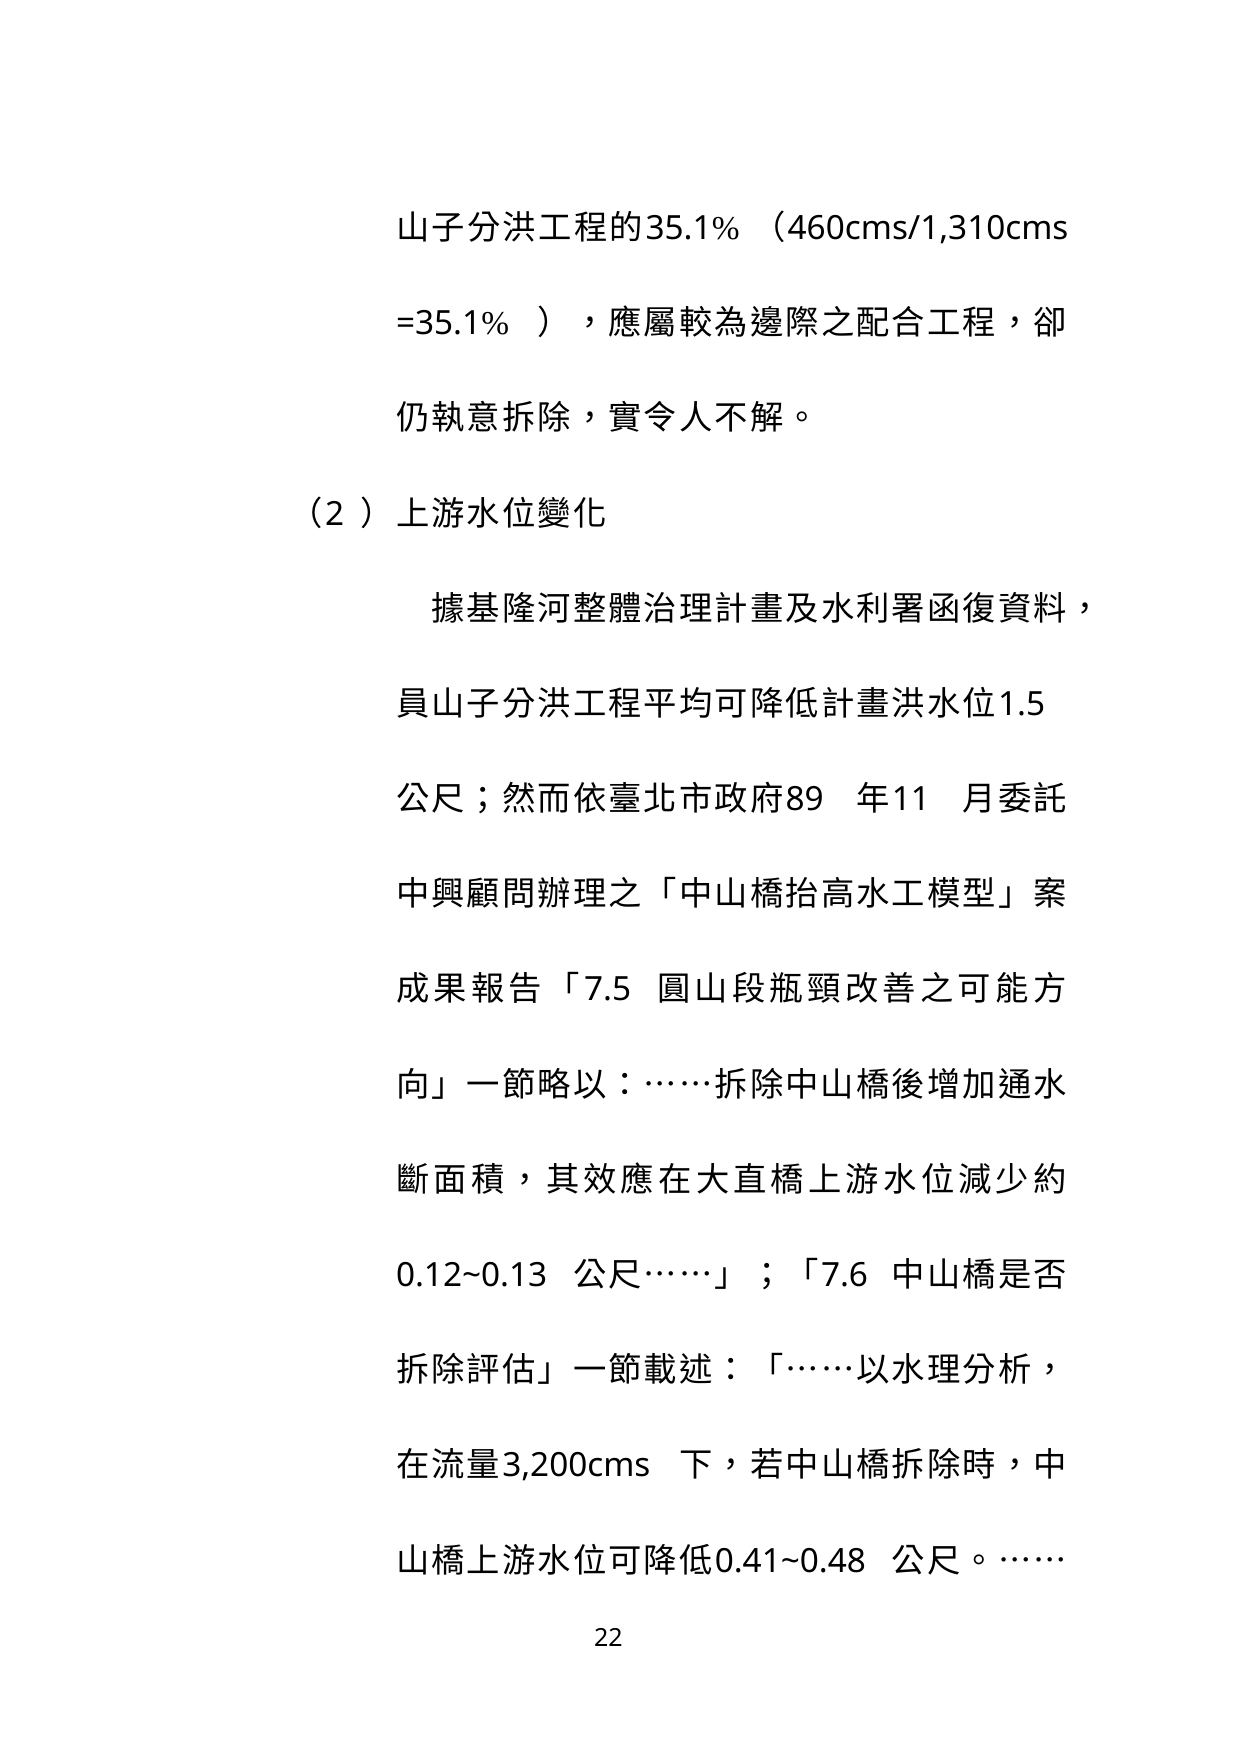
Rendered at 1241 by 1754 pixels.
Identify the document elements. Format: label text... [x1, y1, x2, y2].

subtitle 上游水位變化 [272, 463, 1069, 558]
